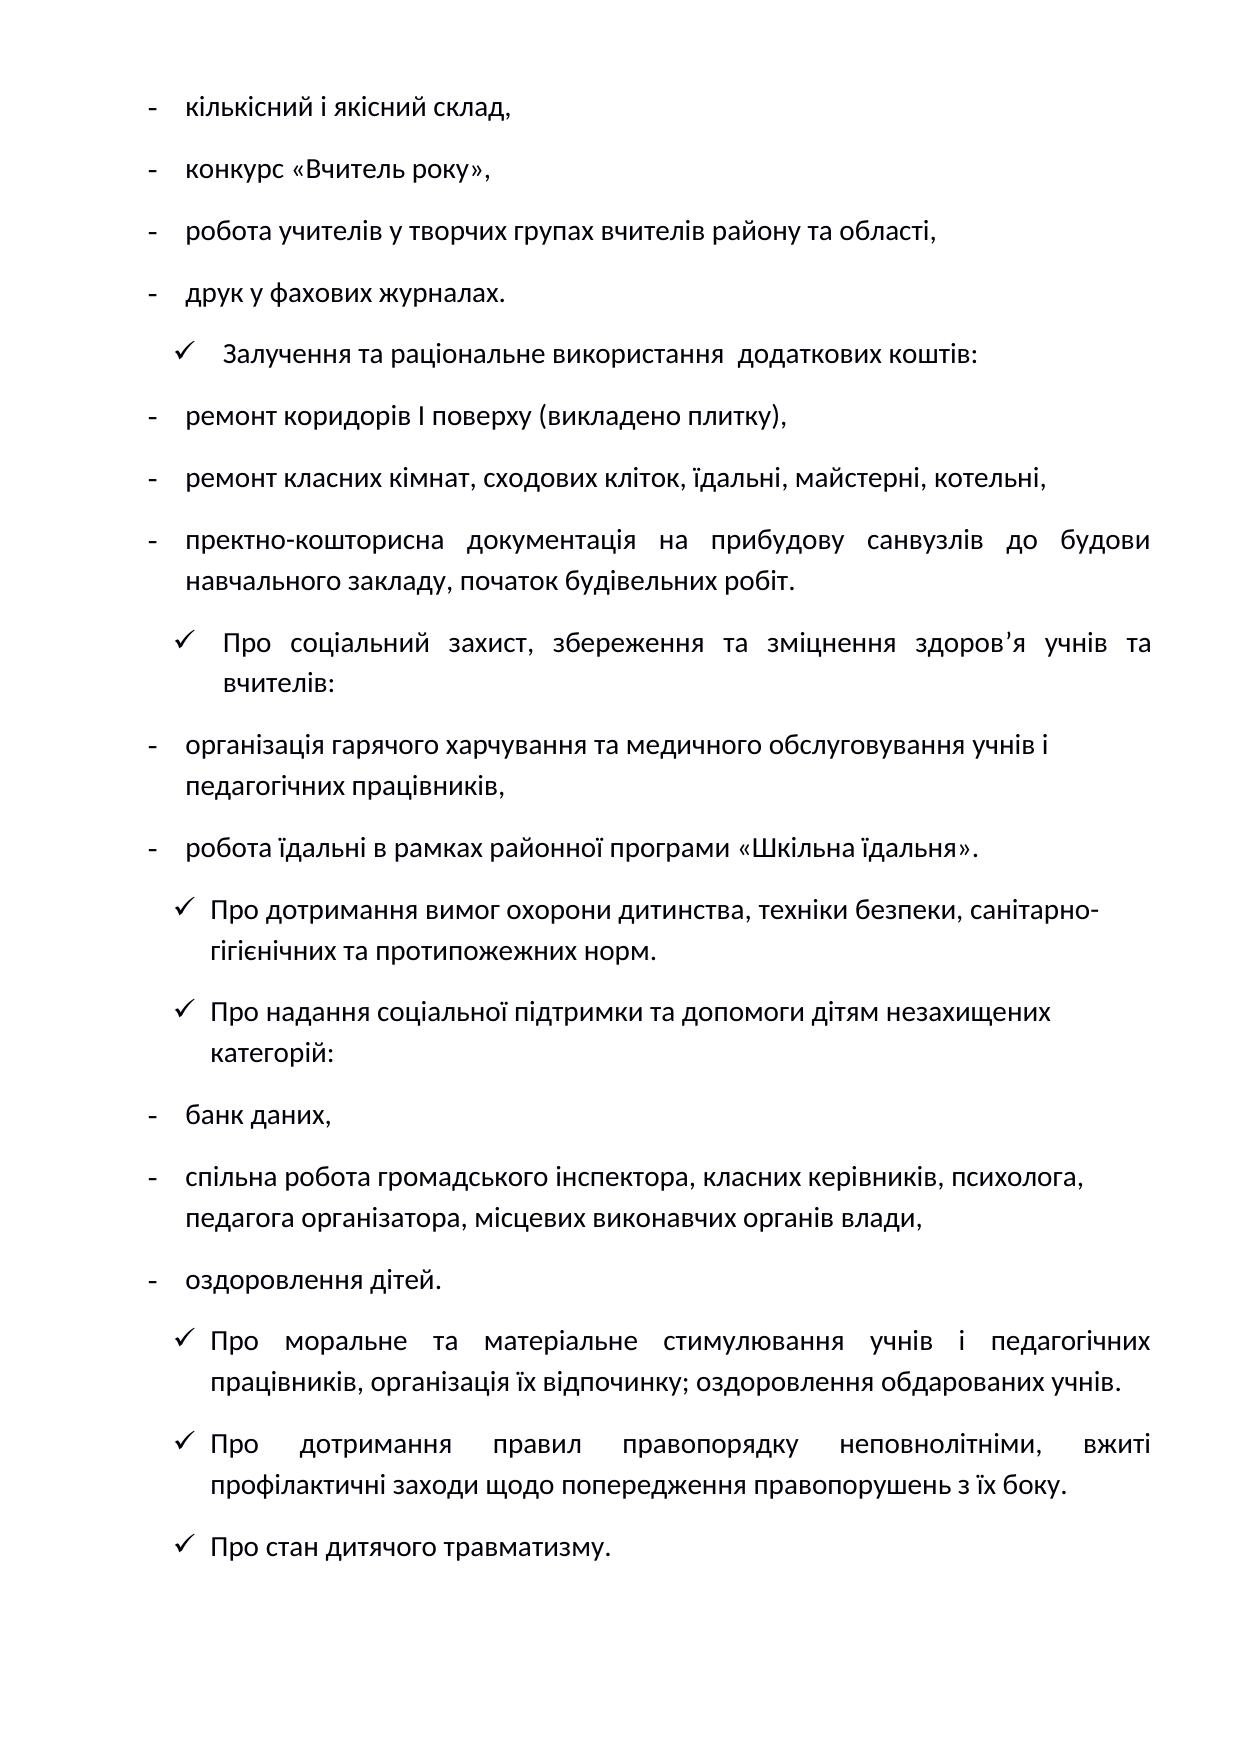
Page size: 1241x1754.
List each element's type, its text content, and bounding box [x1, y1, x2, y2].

list Залучення та раціональне використання додаткових коштів: [173, 336, 1152, 371]
list Про дотримання правил правопорядку неповнолітніми, вжиті профілактичні заходи щодо попередження правопорушень з їх боку. [173, 1425, 1152, 1502]
list Про стан дитячого травматизму. [173, 1528, 1152, 1563]
list банк даних, [148, 1096, 1152, 1132]
list Про моральне та матеріальне стимулювання учнів і педагогічних працівників, організація їх відпочинку; оздоровлення обдарованих учнів. [173, 1322, 1152, 1399]
list Про соціальний захист, збереження та зміцнення здоров’я учнів та вчителів: [173, 624, 1152, 700]
list конкурс «Вчитель року», [148, 150, 1152, 186]
list кількісний і якісний склад, [148, 88, 1152, 124]
list оздоровлення дітей. [148, 1261, 1152, 1296]
list ремонт класних кімнат, сходових кліток, їдальні, майстерні, котельні, [148, 459, 1152, 495]
list ремонт коридорів І поверху (викладено плитку), [148, 397, 1152, 433]
list спільна робота громадського інспектора, класних керівників, психолога, педагога організатора, місцевих виконавчих органів влади, [148, 1158, 1152, 1234]
list Про надання соціальної підтримки та допомоги дітям незахищених категорій: [173, 993, 1152, 1070]
list організація гарячого харчування та медичного обслуговування учнів і педагогічних працівників, [148, 726, 1152, 803]
list робота учителів у творчих групах вчителів району та області, [148, 212, 1152, 248]
list пректно-кошторисна документація на прибудову санвузлів до будови навчального закладу, початок будівельних робіт. [148, 521, 1152, 597]
list друк у фахових журналах. [148, 274, 1152, 309]
list робота їдальні в рамках районної програми «Шкільна їдальня». [148, 829, 1152, 865]
list Про дотримання вимог охорони дитинства, техніки безпеки, санітарно-гігієнічних та протипожежних норм. [173, 891, 1152, 967]
